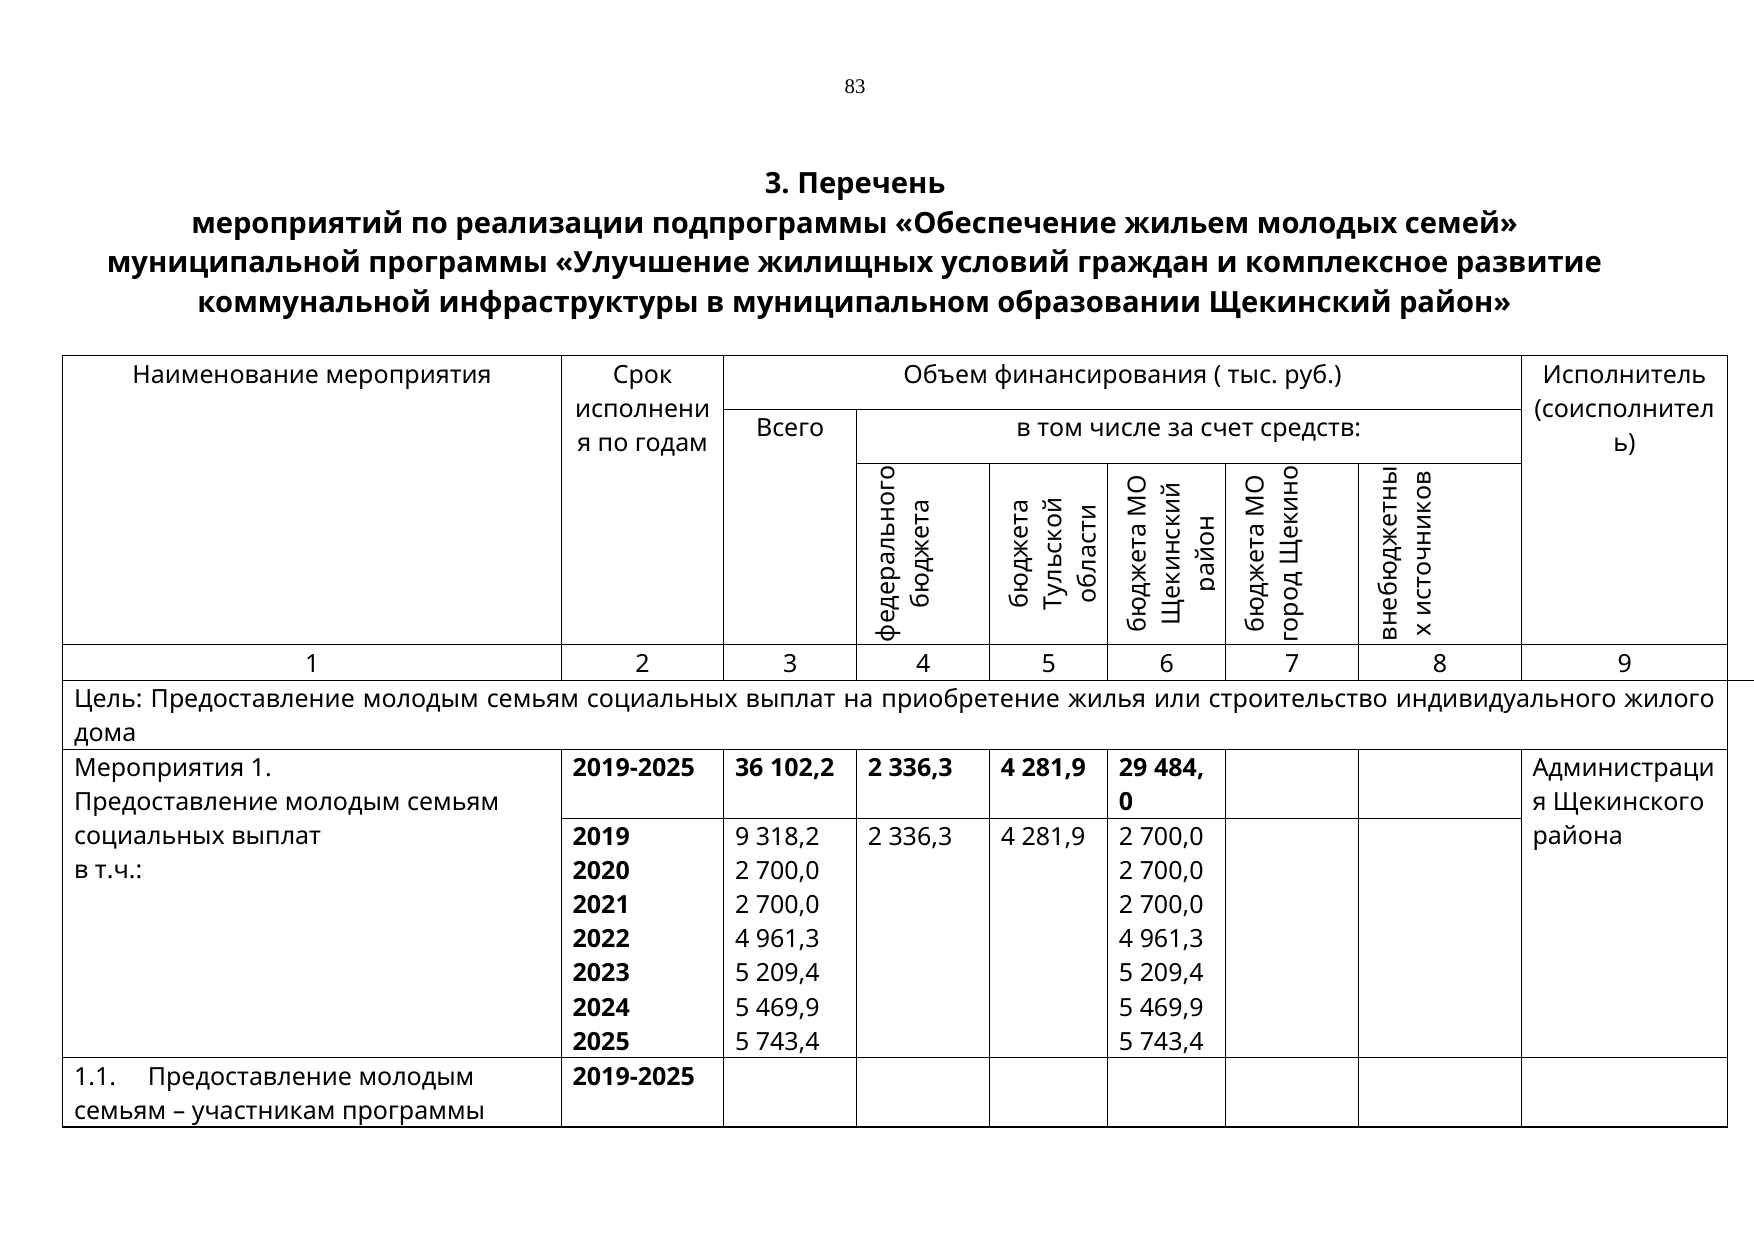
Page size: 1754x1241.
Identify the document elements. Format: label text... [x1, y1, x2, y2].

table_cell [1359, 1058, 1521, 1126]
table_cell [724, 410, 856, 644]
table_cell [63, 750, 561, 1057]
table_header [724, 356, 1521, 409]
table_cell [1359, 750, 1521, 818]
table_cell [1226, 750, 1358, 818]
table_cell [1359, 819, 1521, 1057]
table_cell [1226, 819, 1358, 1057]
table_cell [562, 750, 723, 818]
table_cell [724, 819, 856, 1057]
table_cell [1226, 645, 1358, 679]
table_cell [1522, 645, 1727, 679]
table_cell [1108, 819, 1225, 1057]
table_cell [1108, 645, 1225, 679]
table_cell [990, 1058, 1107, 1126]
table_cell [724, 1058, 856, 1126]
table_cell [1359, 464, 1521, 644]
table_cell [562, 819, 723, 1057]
text мероприятий по реализации подпрограммы «Обеспечение жильем молодых семей» [74, 202, 1636, 242]
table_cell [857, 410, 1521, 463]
text муниципальной программы «Улучшение жилищных условий граждан и комплексное развитие коммунальной инфраструктуры в муниципальном образовании Щекинский район» [74, 242, 1636, 321]
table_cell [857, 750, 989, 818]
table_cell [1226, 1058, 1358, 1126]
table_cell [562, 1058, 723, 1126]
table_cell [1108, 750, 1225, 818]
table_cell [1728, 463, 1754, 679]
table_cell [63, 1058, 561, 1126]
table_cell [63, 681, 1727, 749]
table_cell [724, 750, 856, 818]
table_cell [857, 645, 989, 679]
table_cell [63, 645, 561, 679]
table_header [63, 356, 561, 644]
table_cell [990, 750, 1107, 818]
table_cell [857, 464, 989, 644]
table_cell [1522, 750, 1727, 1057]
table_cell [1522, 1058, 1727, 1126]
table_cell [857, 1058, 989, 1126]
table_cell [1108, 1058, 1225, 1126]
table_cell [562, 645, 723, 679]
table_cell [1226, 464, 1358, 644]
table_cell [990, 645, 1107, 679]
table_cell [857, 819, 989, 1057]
text 3. Перечень [74, 162, 1636, 202]
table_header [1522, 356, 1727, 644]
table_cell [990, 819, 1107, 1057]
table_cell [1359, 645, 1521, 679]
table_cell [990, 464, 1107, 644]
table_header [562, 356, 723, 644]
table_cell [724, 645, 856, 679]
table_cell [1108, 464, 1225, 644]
